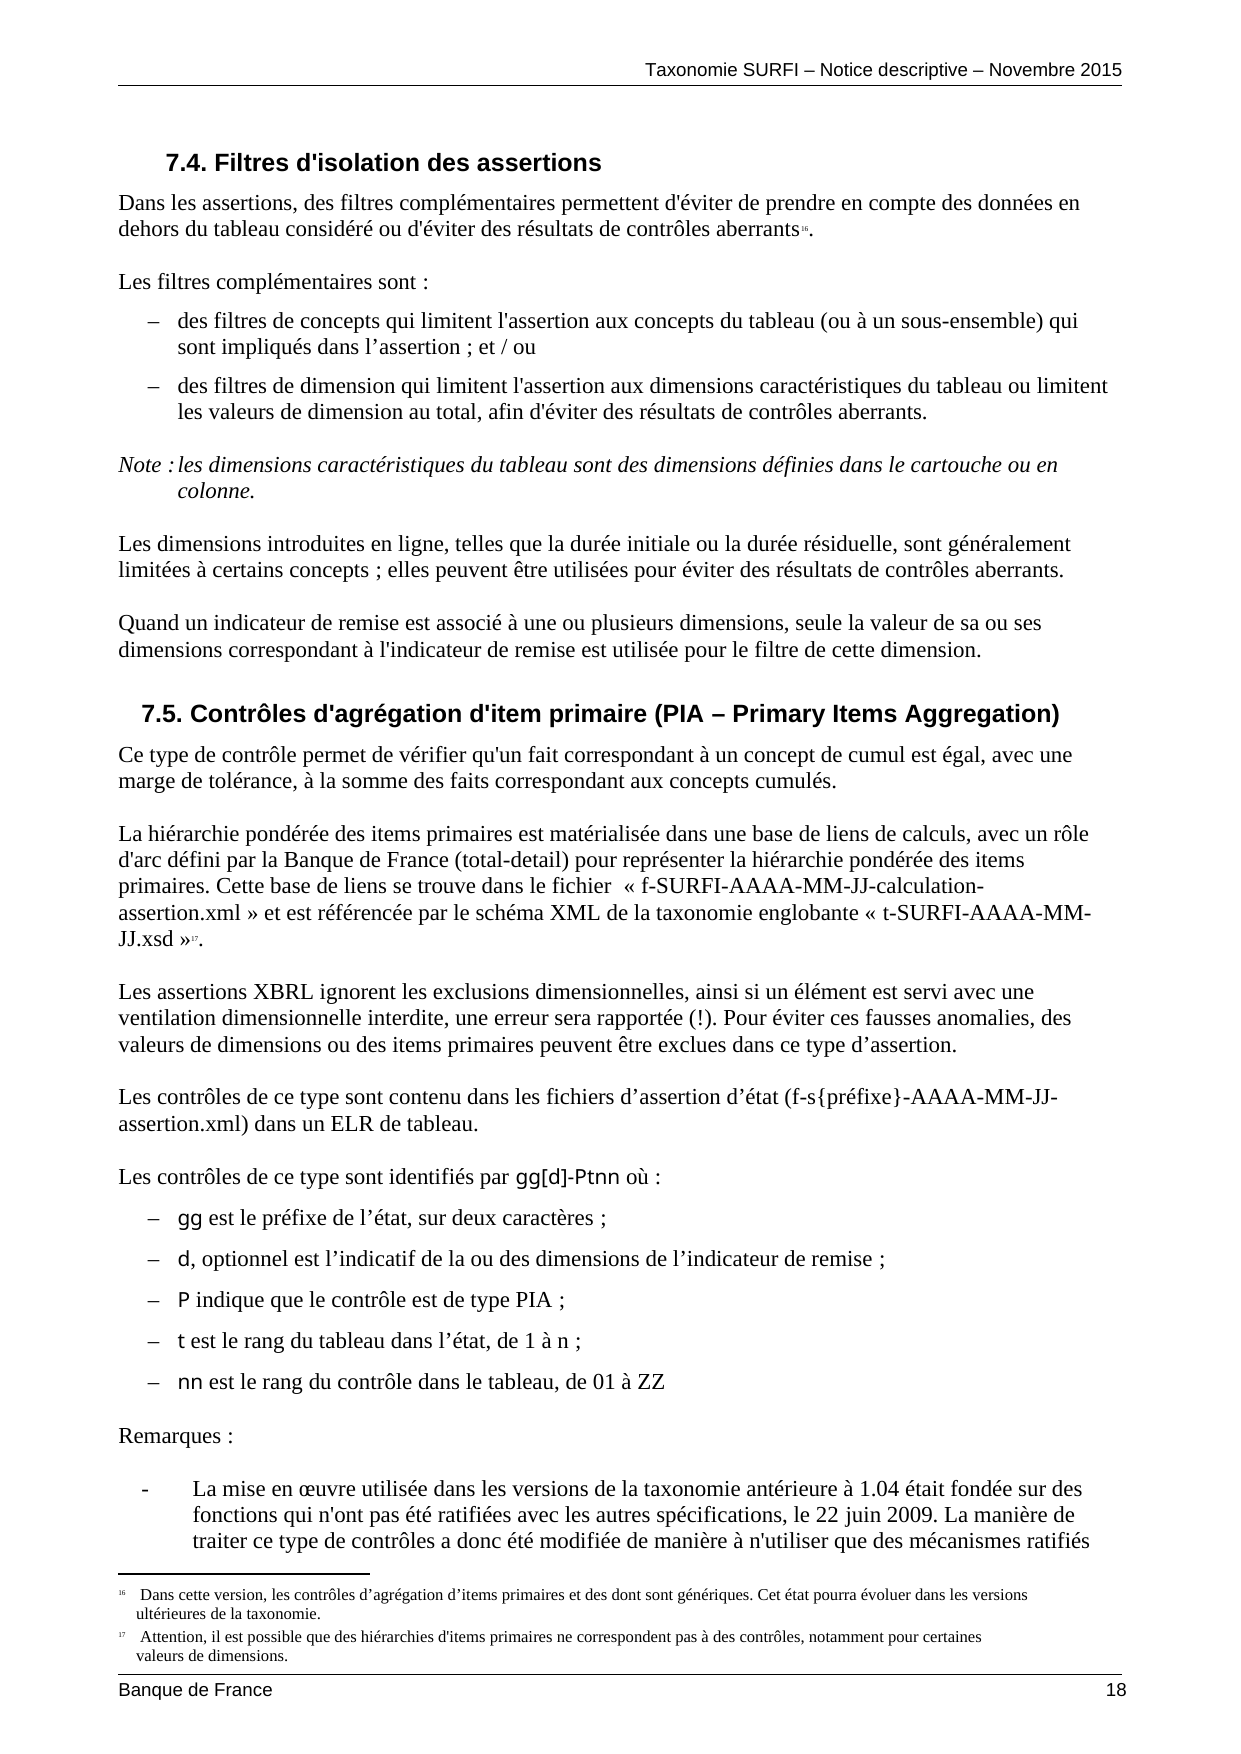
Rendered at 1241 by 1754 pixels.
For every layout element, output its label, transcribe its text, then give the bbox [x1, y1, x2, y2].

text Les assertions XBRL ignorent les exclusions dimensionnelles, ainsi si un élément est servi avec une ventilation dimensionnelle interdite, une erreur sera rapportée (!). Pour éviter ces fausses anomalies, des valeurs de dimensions ou des items primaires peuvent être exclues dans ce type d’assertion. [118, 978, 1122, 1057]
list P indique que le contrôle est de type PIA ; [148, 1285, 1122, 1314]
text Les dimensions introduites en ligne, telles que la durée initiale ou la durée résiduelle, sont généralement limitées à certains concepts ; elles peuvent être utilisées pour éviter des résultats de contrôles aberrants. [118, 530, 1122, 583]
list gg est le préfixe de l’état, sur deux caractères ; [148, 1203, 1122, 1232]
list nn est le rang du contrôle dans le tableau, de 01 à ZZ [148, 1367, 1122, 1396]
text La hiérarchie pondérée des items primaires est matérialisée dans une base de liens de calculs, avec un rôle d'arc défini par la Banque de France (total-detail) pour représenter la hiérarchie pondérée des items primaires. Cette base de liens se trouve dans le fichier « f-SURFI-AAAA-MM-JJ-calculation-assertion.xml » et est référencée par le schéma XML de la taxonomie englobante « t-SURFI-AAAA-MM-JJ.xsd ». [118, 820, 1122, 952]
subtitle Contrôles d'agrégation d'item primaire (PIA – Primary Items Aggregation) [141, 699, 1122, 728]
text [141, 1474, 1122, 1554]
list des filtres de dimension qui limitent l'assertion aux dimensions caractéristiques du tableau ou limitent les valeurs de dimension au total, afin d'éviter des résultats de contrôles aberrants. [148, 372, 1122, 425]
text Quand un indicateur de remise est associé à une ou plusieurs dimensions, seule la valeur de sa ou ses dimensions correspondant à l'indicateur de remise est utilisée pour le filtre de cette dimension. [118, 609, 1122, 662]
text Remarques : [118, 1422, 1122, 1448]
list t est le rang du tableau dans l’état, de 1 à n ; [148, 1326, 1122, 1354]
text Les contrôles de ce type sont identifiés par gg[d]-Ptnn où : [118, 1162, 1122, 1191]
text Les filtres complémentaires sont : [118, 268, 1122, 294]
text Les contrôles de ce type sont contenu dans les fichiers d’assertion d’état (f-s{préfixe}-AAAA-MM-JJ-assertion.xml) dans un ELR de tableau. [118, 1083, 1122, 1136]
text Ce type de contrôle permet de vérifier qu'un fait correspondant à un concept de cumul est égal, avec une marge de tolérance, à la somme des faits correspondant aux concepts cumulés. [118, 741, 1122, 793]
text Note : les dimensions caractéristiques du tableau sont des dimensions définies dans le cartouche ou en colonne. [118, 451, 1122, 504]
list d, optionnel est l’indicatif de la ou des dimensions de l’indicateur de remise ; [148, 1244, 1122, 1273]
list des filtres de concepts qui limitent l'assertion aux concepts du tableau (ou à un sous-ensemble) qui sont impliqués dans l’assertion ; et / ou [148, 307, 1122, 359]
text Dans les assertions, des filtres complémentaires permettent d'éviter de prendre en compte des données en dehors du tableau considéré ou d'éviter des résultats de contrôles aberrants. [118, 189, 1122, 242]
subtitle Filtres d'isolation des assertions [165, 148, 1122, 176]
